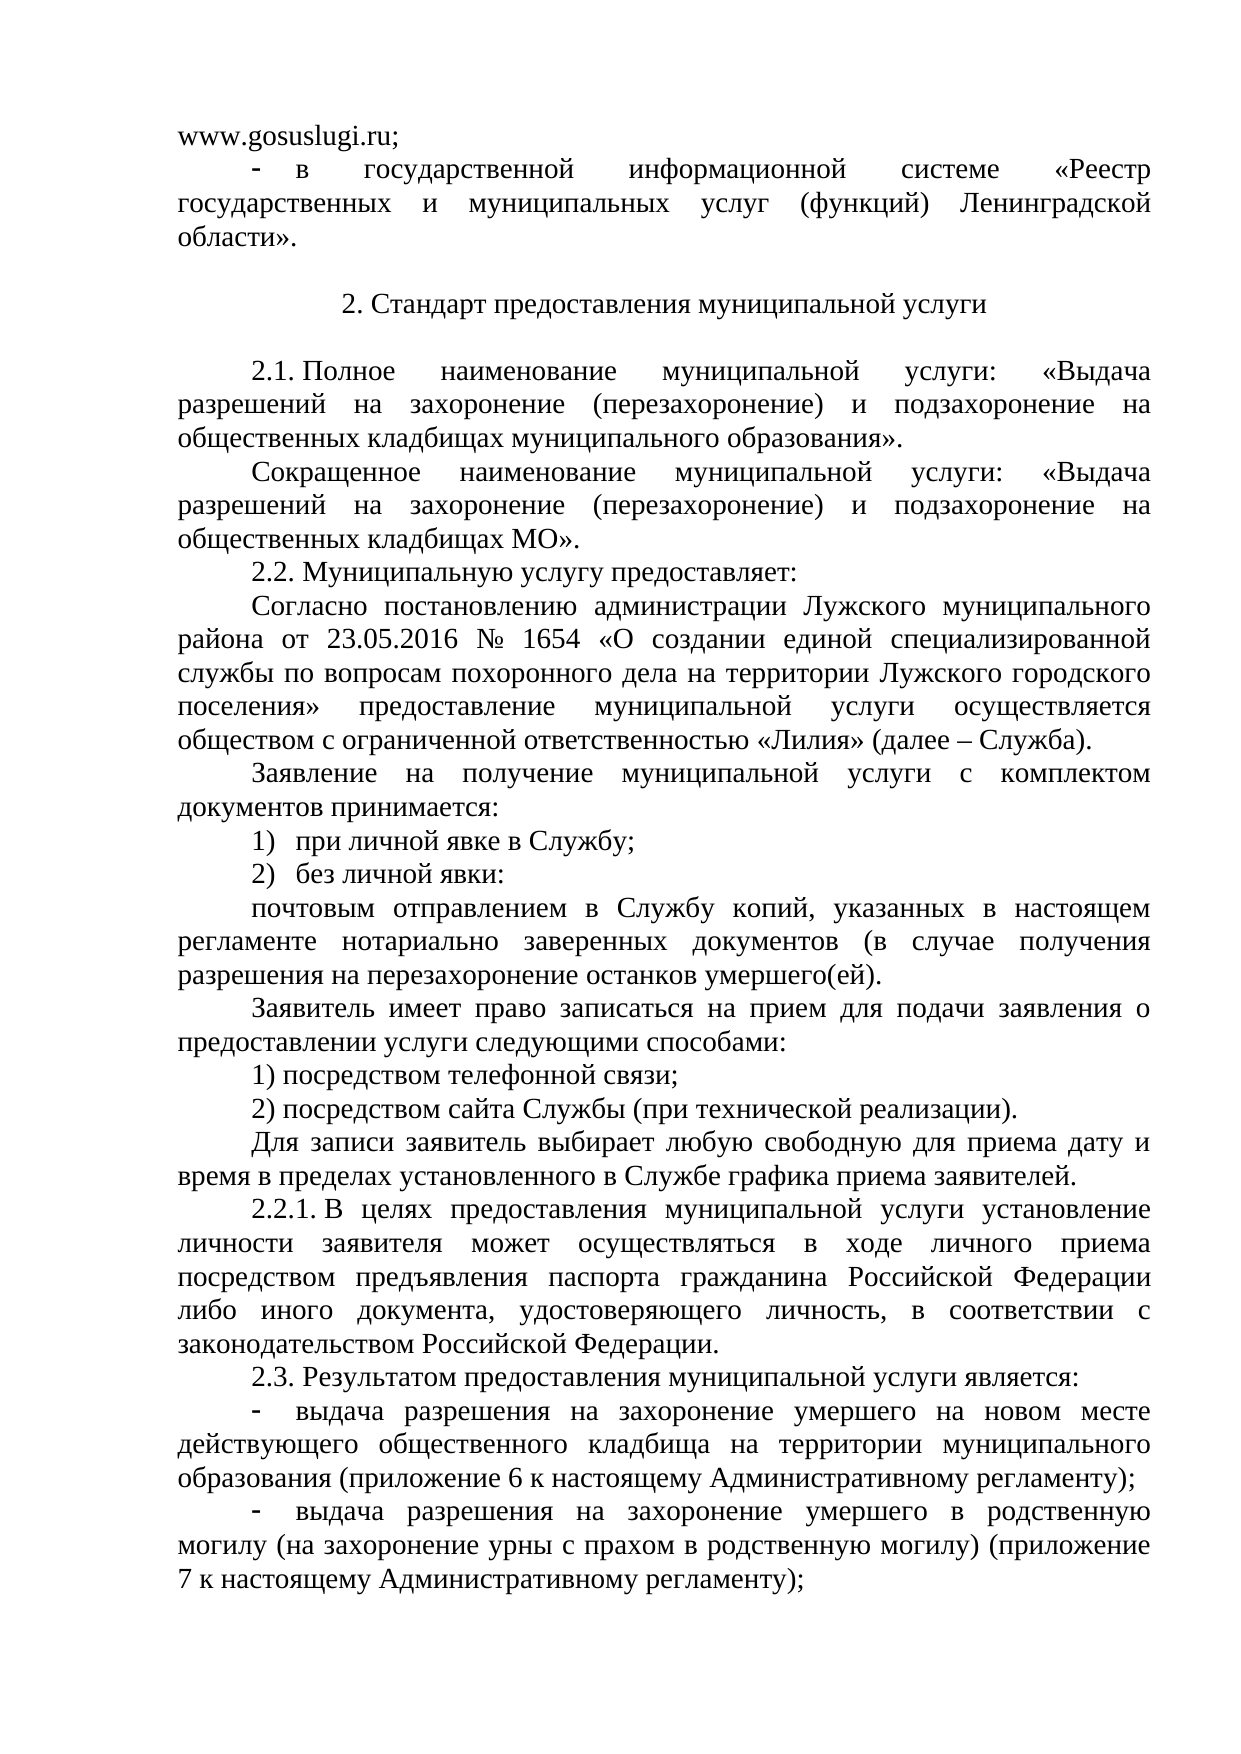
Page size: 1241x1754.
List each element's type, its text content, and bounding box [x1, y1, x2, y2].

list без личной явки: [177, 856, 1152, 890]
text Для записи заявитель выбирает любую свободную для приема дату и время в пределах установленного в Службе графика приема заявителей. [177, 1124, 1152, 1192]
list выдача разрешения на захоронение умершего в родственную могилу (на захоронение урны с прахом в родственную могилу) (приложение 7 к настоящему Административному регламенту); [177, 1493, 1152, 1594]
text 1) посредством телефонной связи; [177, 1057, 1152, 1091]
text 2.2.1. В целях предоставления муниципальной услуги установление личности заявителя может осуществляться в ходе личного приема посредством предъявления паспорта гражданина Российской Федерации либо иного документа, удостоверяющего личность, в соответствии с законодательством Российской Федерации. [177, 1192, 1152, 1359]
text Заявление на получение муниципальной услуги с комплектом документов принимается: [177, 756, 1152, 823]
list выдача разрешения на захоронение умершего на новом месте действующего общественного кладбища на территории муниципального образования (приложение 6 к настоящему Административному регламенту); [177, 1393, 1152, 1493]
text 2) посредством сайта Службы (при технической реализации). [177, 1091, 1152, 1124]
text Согласно постановлению администрации Лужского муниципального района от 23.05.2016 № 1654 «О создании единой специализированной службы по вопросам похоронного дела на территории Лужского городского поселения» предоставление муниципальной услуги осуществляется обществом с ограниченной ответственностью «Лилия» (далее – Служба). [177, 588, 1152, 756]
text 2.1. Полное наименование муниципальной услуги: «Выдача разрешений на захоронение (перезахоронение) и подзахоронение на общественных кладбищах муниципального образования». [177, 353, 1152, 454]
text Заявитель имеет право записаться на прием для подачи заявления о предоставлении услуги следующими способами: [177, 990, 1152, 1057]
text 2.3. Результатом предоставления муниципальной услуги является: [177, 1359, 1152, 1393]
text почтовым отправлением в Службу копий, указанных в настоящем регламенте нотариально заверенных документов (в случае получения разрешения на перезахоронение останков умершего(ей). [177, 890, 1152, 990]
text Сокращенное наименование муниципальной услуги: «Выдача разрешений на захоронение (перезахоронение) и подзахоронение на общественных кладбищах МО». [177, 454, 1152, 554]
list при личной явке в Службу; [177, 823, 1152, 856]
text 2.2. Муниципальную услугу предоставляет: [177, 554, 1152, 588]
list в государственной информационной системе «Реестр государственных и муниципальных услуг (функций) Ленинградской области». [177, 152, 1152, 252]
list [177, 118, 1152, 152]
text 2. Стандарт предоставления муниципальной услуги [177, 286, 1152, 319]
